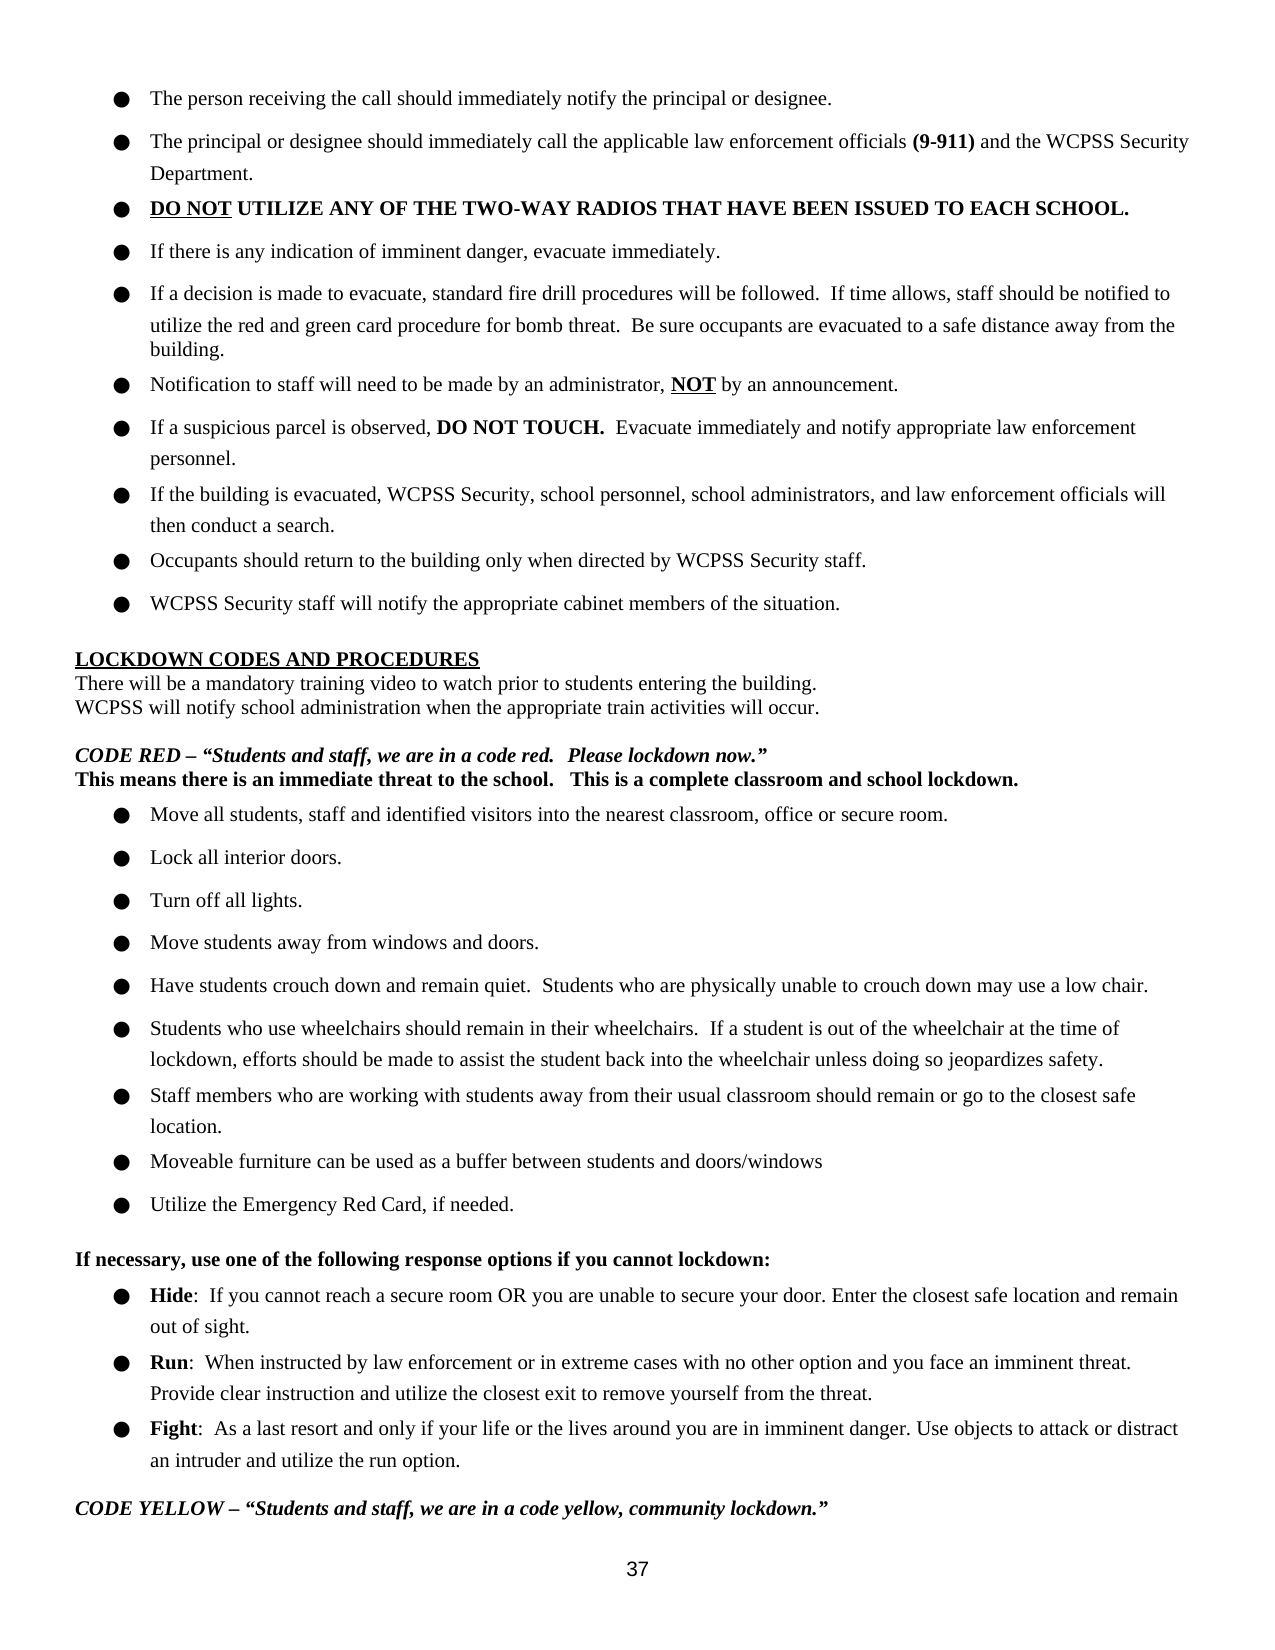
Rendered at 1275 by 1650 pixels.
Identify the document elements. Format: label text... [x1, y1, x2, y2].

list Moveable furniture can be used as a buffer between students and doors/windows [112, 1138, 1200, 1181]
list Utilize the Emergency Red Card, if needed. [112, 1181, 1200, 1223]
text LOCKDOWN CODES AND PROCEDURES [75, 646, 1200, 671]
list Move students away from windows and doors. [112, 919, 1200, 962]
text CODE YELLOW – “Students and staff, we are in a code yellow, community lockdown.” [75, 1496, 1200, 1520]
list Move all students, staff and identified visitors into the nearest classroom, office or secure room. [112, 791, 1200, 833]
list If there is any indication of imminent danger, evacuate immediately. [112, 227, 1200, 270]
list The person receiving the call should immediately notify the principal or designee. [112, 75, 1200, 118]
list Occupants should return to the building only when directed by WCPSS Security staff. [112, 537, 1200, 580]
text There will be a mandatory training video to watch prior to students entering the building. [75, 671, 1200, 694]
list Notification to staff will need to be made by an administrator, NOT by an announcement. [112, 361, 1200, 403]
text If necessary, use one of the following response options if you cannot lockdown: [75, 1247, 1200, 1271]
text WCPSS will notify school administration when the appropriate train activities will occur. [75, 694, 1200, 719]
list Hide: If you cannot reach a secure room OR you are unable to secure your door. Enter the closest safe location and remain out of sight. [112, 1271, 1200, 1338]
text This means there is an immediate threat to the school. This is a complete classroom and school lockdown. [75, 767, 1200, 791]
list If a decision is made to evacuate, standard fire drill procedures will be followed. If time allows, staff should be notified to utilize the red and green card procedure for bomb threat. Be sure occupants are evacuated to a safe distance away from the building. [112, 270, 1200, 361]
list Students who use wheelchairs should remain in their wheelchairs. If a student is out of the wheelchair at the time of lockdown, efforts should be made to assist the student back into the wheelchair unless doing so jeopardizes safety. [112, 1004, 1200, 1071]
list Turn off all lights. [112, 876, 1200, 919]
list Have students crouch down and remain quiet. Students who are physically unable to crouch down may use a low chair. [112, 962, 1200, 1004]
list If a suspicious parcel is observed, DO NOT TOUCH. Evacuate immediately and notify appropriate law enforcement personnel. [112, 403, 1200, 470]
list Staff members who are working with students away from their usual classroom should remain or go to the closest safe location. [112, 1071, 1200, 1138]
list WCPSS Security staff will notify the appropriate cabinet members of the situation. [112, 580, 1200, 622]
list DO NOT UTILIZE ANY OF THE TWO-WAY RADIOS THAT HAVE BEEN ISSUED TO EACH SCHOOL. [112, 184, 1200, 227]
list If the building is evacuated, WCPSS Security, school personnel, school administrators, and law enforcement officials will then conduct a search. [112, 470, 1200, 537]
list Run: When instructed by law enforcement or in extreme cases with no other option and you face an imminent threat. Provide clear instruction and utilize the closest exit to remove yourself from the threat. [112, 1338, 1200, 1405]
list The principal or designee should immediately call the applicable law enforcement officials (9-911) and the WCPSS Security Department. [112, 118, 1200, 184]
text CODE RED – “Students and staff, we are in a code red. Please lockdown now.” [75, 743, 1200, 767]
list Fight: As a last resort and only if your life or the lives around you are in imminent danger. Use objects to attack or distract an intruder and utilize the run option. [112, 1405, 1200, 1472]
list Lock all interior doors. [112, 833, 1200, 876]
